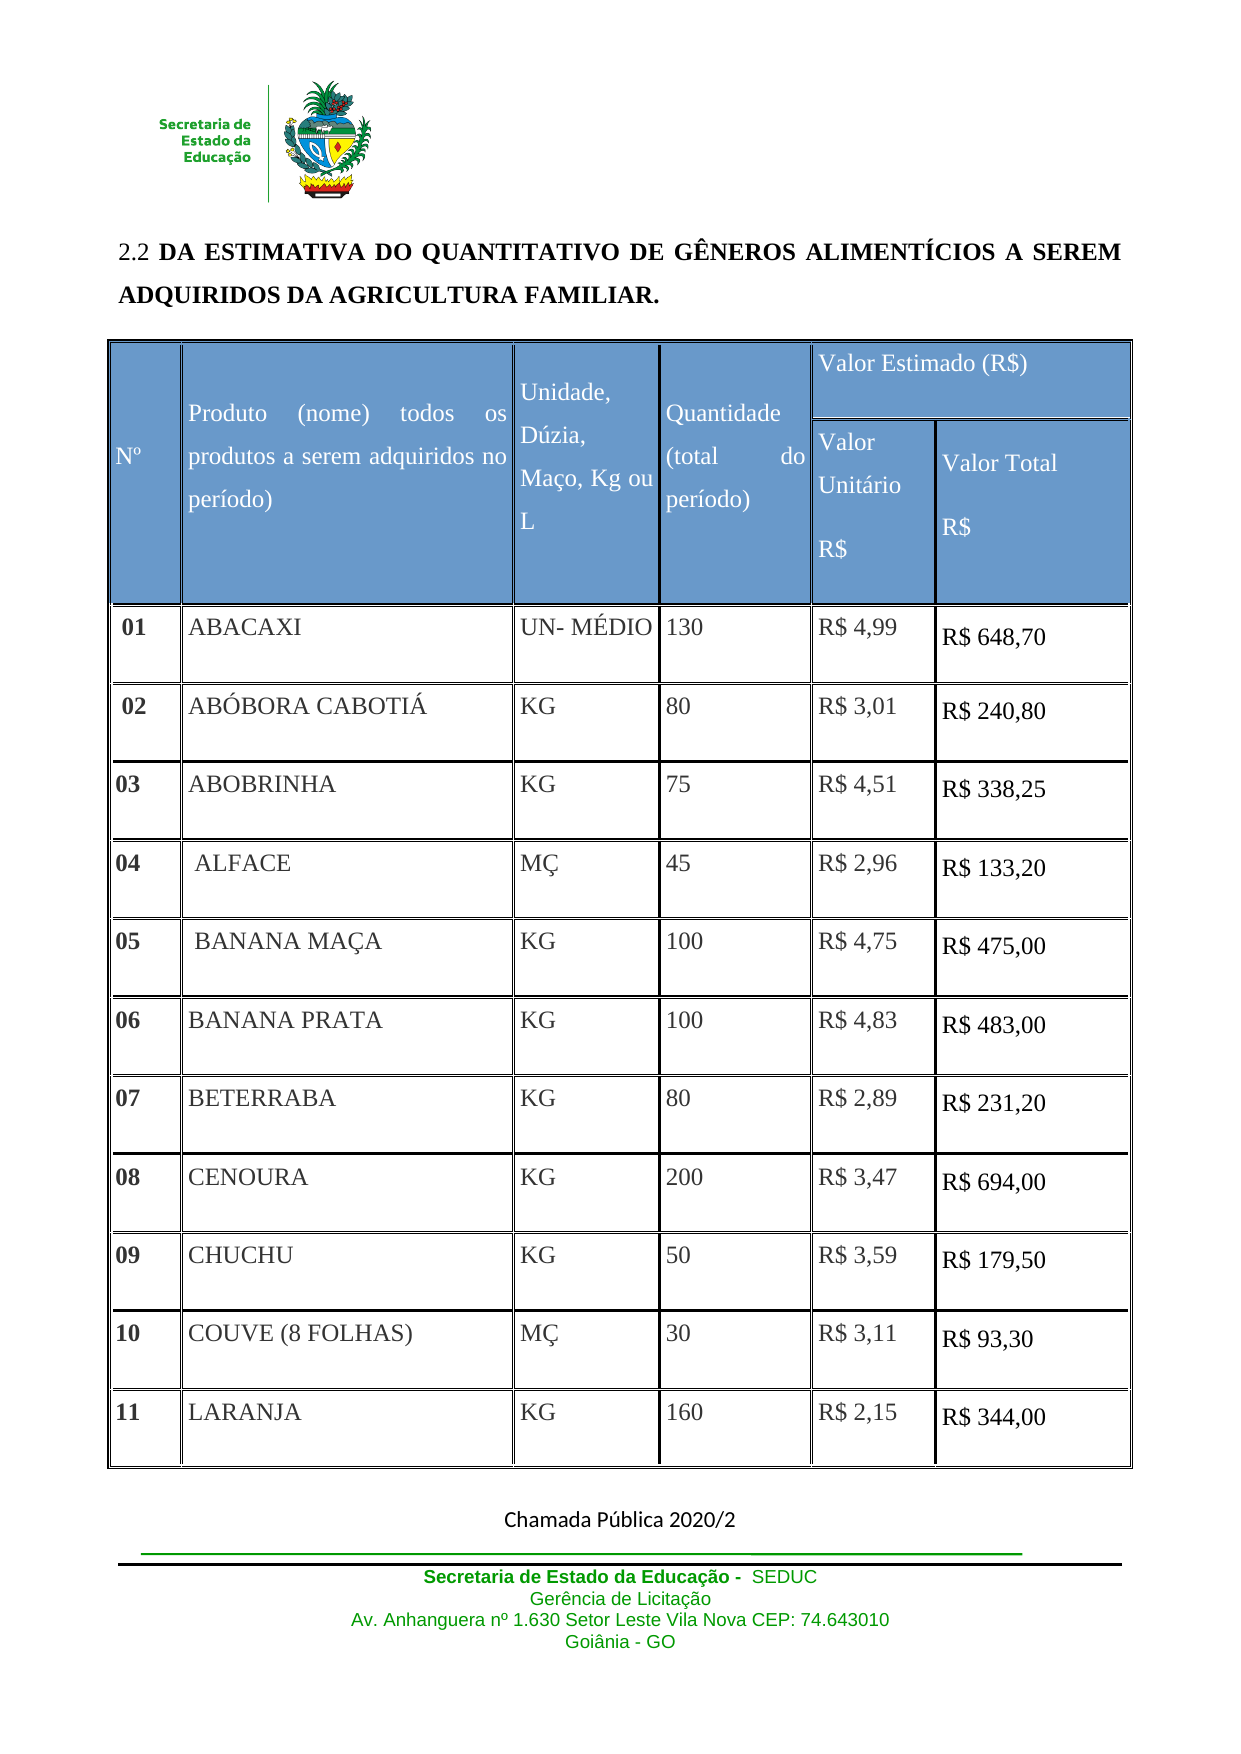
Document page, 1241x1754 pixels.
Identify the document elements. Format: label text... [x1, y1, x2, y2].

table_cell KG [515, 1155, 658, 1231]
table_cell R$ 483,00 [937, 995, 1130, 1074]
table_cell R$ 3,47 [813, 1155, 934, 1231]
table_cell 45 [661, 842, 810, 917]
table_cell R$ 4,99 [813, 607, 934, 681]
picture [118, 73, 412, 210]
table_cell R$ 2,15 [812, 1391, 935, 1466]
table_cell Valor Total R$ [937, 418, 1130, 603]
table_cell R$ 231,20 [935, 1074, 1131, 1152]
table_header Valor Estimado (R$) [812, 343, 1130, 417]
table_cell R$ 648,70 [937, 603, 1130, 681]
table_cell R$ 2,96 [813, 842, 934, 917]
table_cell R$ 338,25 [937, 760, 1130, 838]
table_cell CENOURA [183, 1155, 512, 1231]
table_header Produto (nome) todos os produtos a serem adquiridos no período) [182, 343, 514, 603]
table_cell KG [515, 763, 658, 838]
table_cell R$ 3,01 [813, 685, 934, 760]
table_cell ABÓBORA CABOTIÁ [183, 685, 512, 760]
table_cell BETERRABA [183, 1077, 512, 1152]
table_cell R$ 4,75 [813, 920, 934, 995]
table_cell CHUCHU [183, 1234, 512, 1309]
table_cell R$ 93,30 [937, 1309, 1130, 1387]
table_cell KG [514, 1391, 659, 1466]
text 2.2 DA ESTIMATIVA DO QUANTITATIVO DE GÊNEROS ALIMENTÍCIOS A SEREM ADQUIRIDOS DA AGRICULTURA FAMILIAR. [118, 237, 1122, 309]
table_cell 08 [111, 1152, 180, 1231]
table_cell R$ 133,20 [937, 838, 1130, 917]
table_cell MÇ [515, 1312, 658, 1387]
table_cell KG [515, 999, 658, 1074]
table_cell 100 [661, 920, 810, 995]
table_cell R$ 179,50 [935, 1231, 1131, 1309]
table_cell 130 [661, 607, 810, 681]
table_cell R$ 3,11 [813, 1312, 934, 1387]
table_cell 75 [661, 763, 810, 838]
table_cell KG [515, 685, 658, 760]
table_cell 09 [109, 1231, 182, 1309]
table_cell 05 [109, 917, 182, 995]
table_cell KG [515, 1234, 658, 1309]
table_header Quantidade (total do período) [659, 343, 812, 603]
table_cell COUVE (8 FOLHAS) [183, 1312, 512, 1387]
table_cell R$ 344,00 [935, 1388, 1130, 1466]
table_cell R$ 3,59 [813, 1234, 934, 1309]
table_cell UN- MÉDIO [515, 607, 658, 681]
table_cell 07 [109, 1074, 182, 1152]
table_cell 11 [111, 1388, 182, 1466]
table_cell Valor Unitário R$ [813, 421, 934, 603]
table_cell 100 [661, 999, 810, 1074]
table_cell 200 [661, 1155, 810, 1231]
table_header Unidade, Dúzia, Maço, Kg ou L [514, 343, 659, 603]
table_cell 10 [111, 1309, 180, 1387]
table_cell R$ 475,00 [935, 917, 1131, 995]
table_cell R$ 240,80 [937, 681, 1130, 760]
table_cell ABACAXI [183, 607, 512, 681]
table_cell 30 [661, 1312, 810, 1387]
table_cell 03 [111, 760, 180, 838]
table_cell 04 [111, 838, 180, 917]
table_cell ABOBRINHA [183, 763, 512, 838]
table_cell 50 [661, 1234, 810, 1309]
table_cell BANANA PRATA [183, 999, 512, 1074]
table_cell R$ 4,83 [813, 999, 934, 1074]
table_cell 02 [111, 681, 180, 760]
table_cell 06 [111, 995, 180, 1074]
table_cell 80 [661, 685, 810, 760]
table_cell BANANA MAÇA [183, 920, 512, 995]
table_cell 01 [111, 603, 180, 681]
table_cell R$ 694,00 [937, 1152, 1130, 1231]
table_cell R$ 2,89 [813, 1077, 934, 1152]
table_cell KG [515, 920, 658, 995]
table_cell MÇ [515, 842, 658, 917]
table_cell ALFACE [183, 842, 512, 917]
table_cell 160 [659, 1391, 812, 1466]
table_cell 80 [661, 1077, 810, 1152]
table_cell R$ 4,51 [813, 763, 934, 838]
table_cell LARANJA [182, 1391, 514, 1466]
table_header Nº [111, 343, 182, 603]
table_cell KG [515, 1077, 658, 1152]
